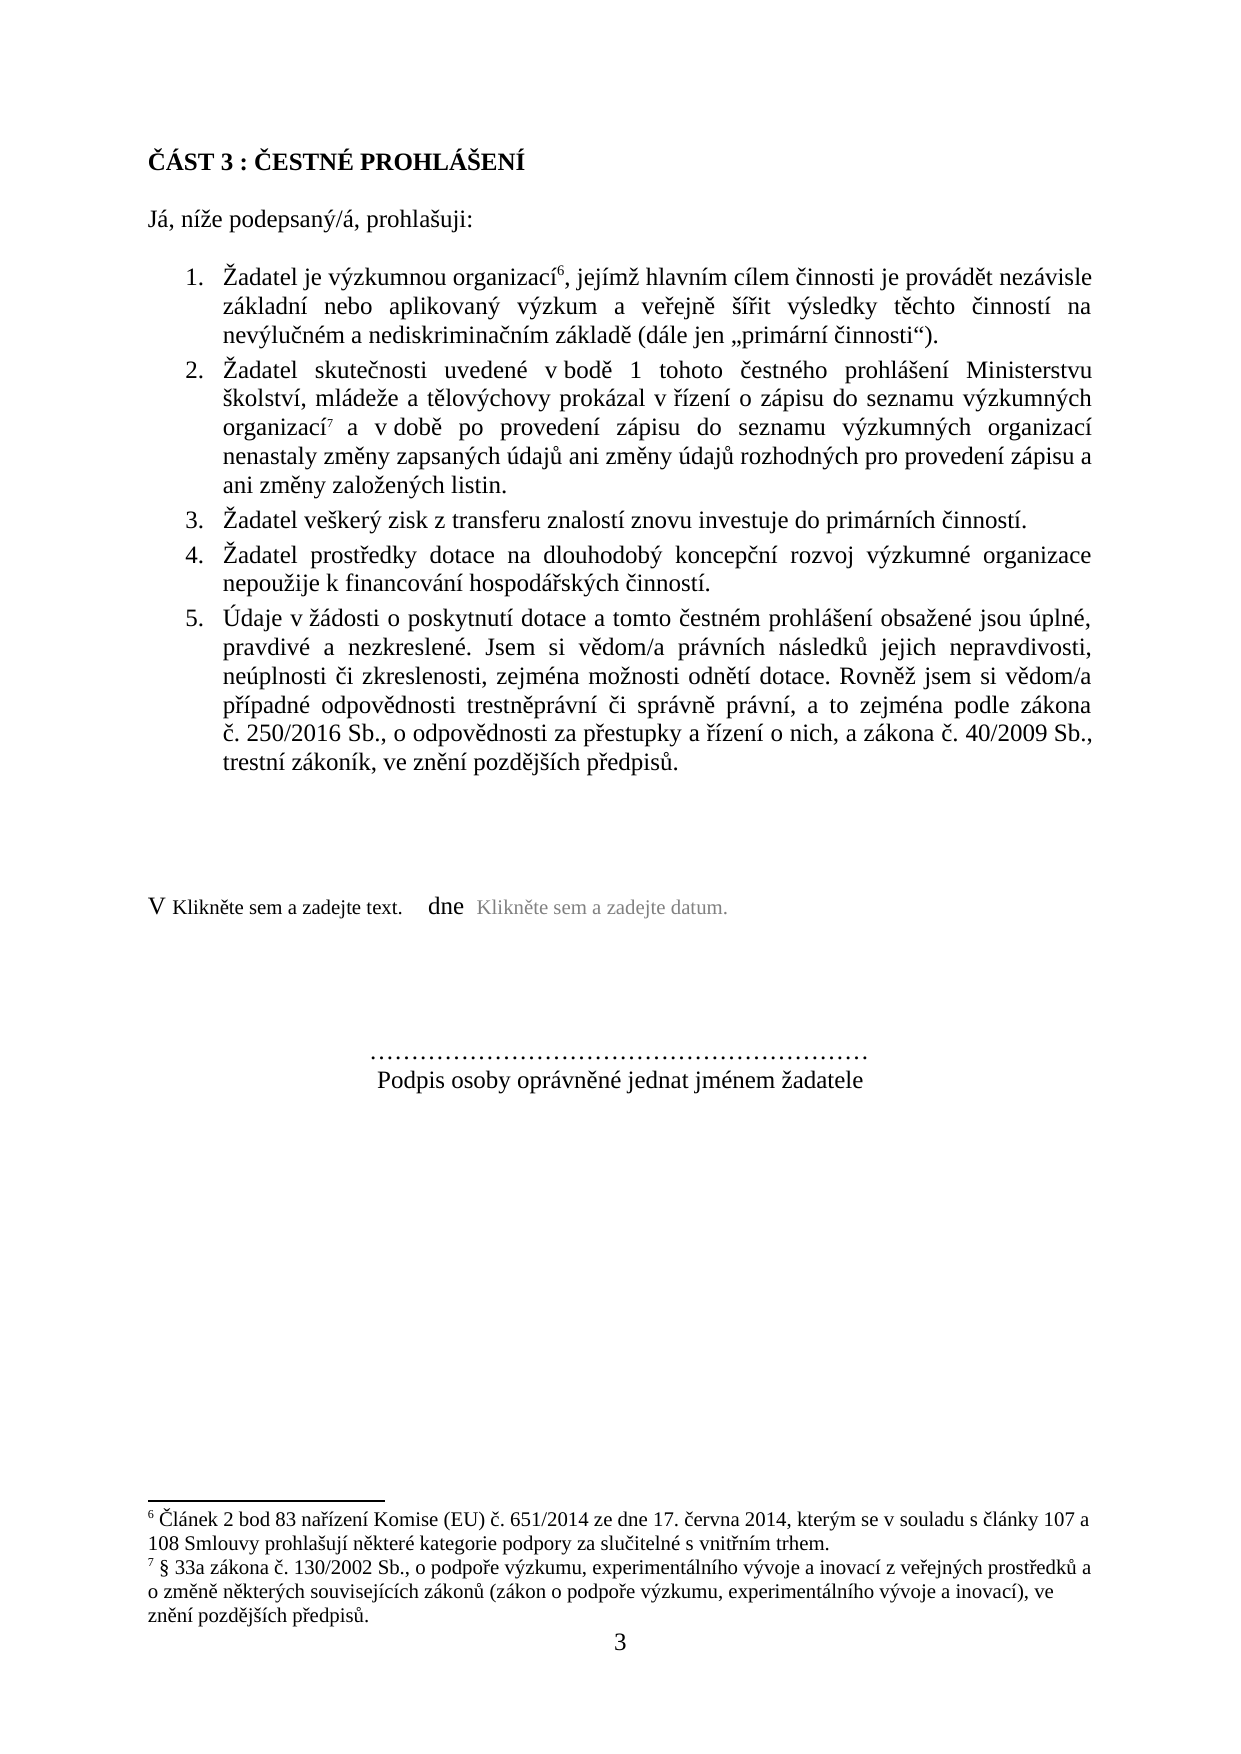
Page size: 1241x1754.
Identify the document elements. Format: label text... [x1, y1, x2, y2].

text V dne [148, 891, 1092, 920]
text ČÁST 3 : ČESTNÉ PROHLÁŠENÍ [148, 147, 1092, 176]
list Údaje v žádosti o poskytnutí dotace a tomto čestném prohlášení obsažené jsou úplné, pravdivé a nezkreslené. Jsem si vědom/a právních následků jejich nepravdivosti, neúplnosti či zkreslenosti, zejména možnosti odnětí dotace. Rovněž jsem si vědom/a případné odpovědnosti trestněprávní či správně právní, a to zejména podle zákona č. 250/2016 Sb., o odpovědnosti za přestupky a řízení o nich, a zákona č. 40/2009 Sb., trestní zákoník, ve znění pozdějších předpisů. [185, 603, 1092, 776]
list Žadatel skutečnosti uvedené v bodě 1 tohoto čestného prohlášení Ministerstvu školství, mládeže a tělovýchovy prokázal v řízení o zápisu do seznamu výzkumných organizací a v době po provedení zápisu do seznamu výzkumných organizací nenastaly změny zapsaných údajů ani změny údajů rozhodných pro provedení zápisu a ani změny založených listin. [185, 355, 1092, 498]
text Podpis osoby oprávněné jednat jménem žadatele [148, 1065, 1092, 1093]
list Žadatel je výzkumnou organizací, jejímž hlavním cílem činnosti je provádět nezávisle základní nebo aplikovaný výzkum a veřejně šířit výsledky těchto činností na nevýlučném a nediskriminačním základě (dále jen „primární činnosti“). [185, 262, 1092, 348]
list Žadatel prostředky dotace na dlouhodobý koncepční rozvoj výzkumné organizace nepoužije k financování hospodářských činností. [185, 540, 1092, 597]
text Já, níže podepsaný/á, prohlašuji: [148, 204, 1092, 233]
list Žadatel veškerý zisk z transferu znalostí znovu investuje do primárních činností. [185, 505, 1092, 533]
text …………………………………………………… [148, 1036, 1092, 1065]
